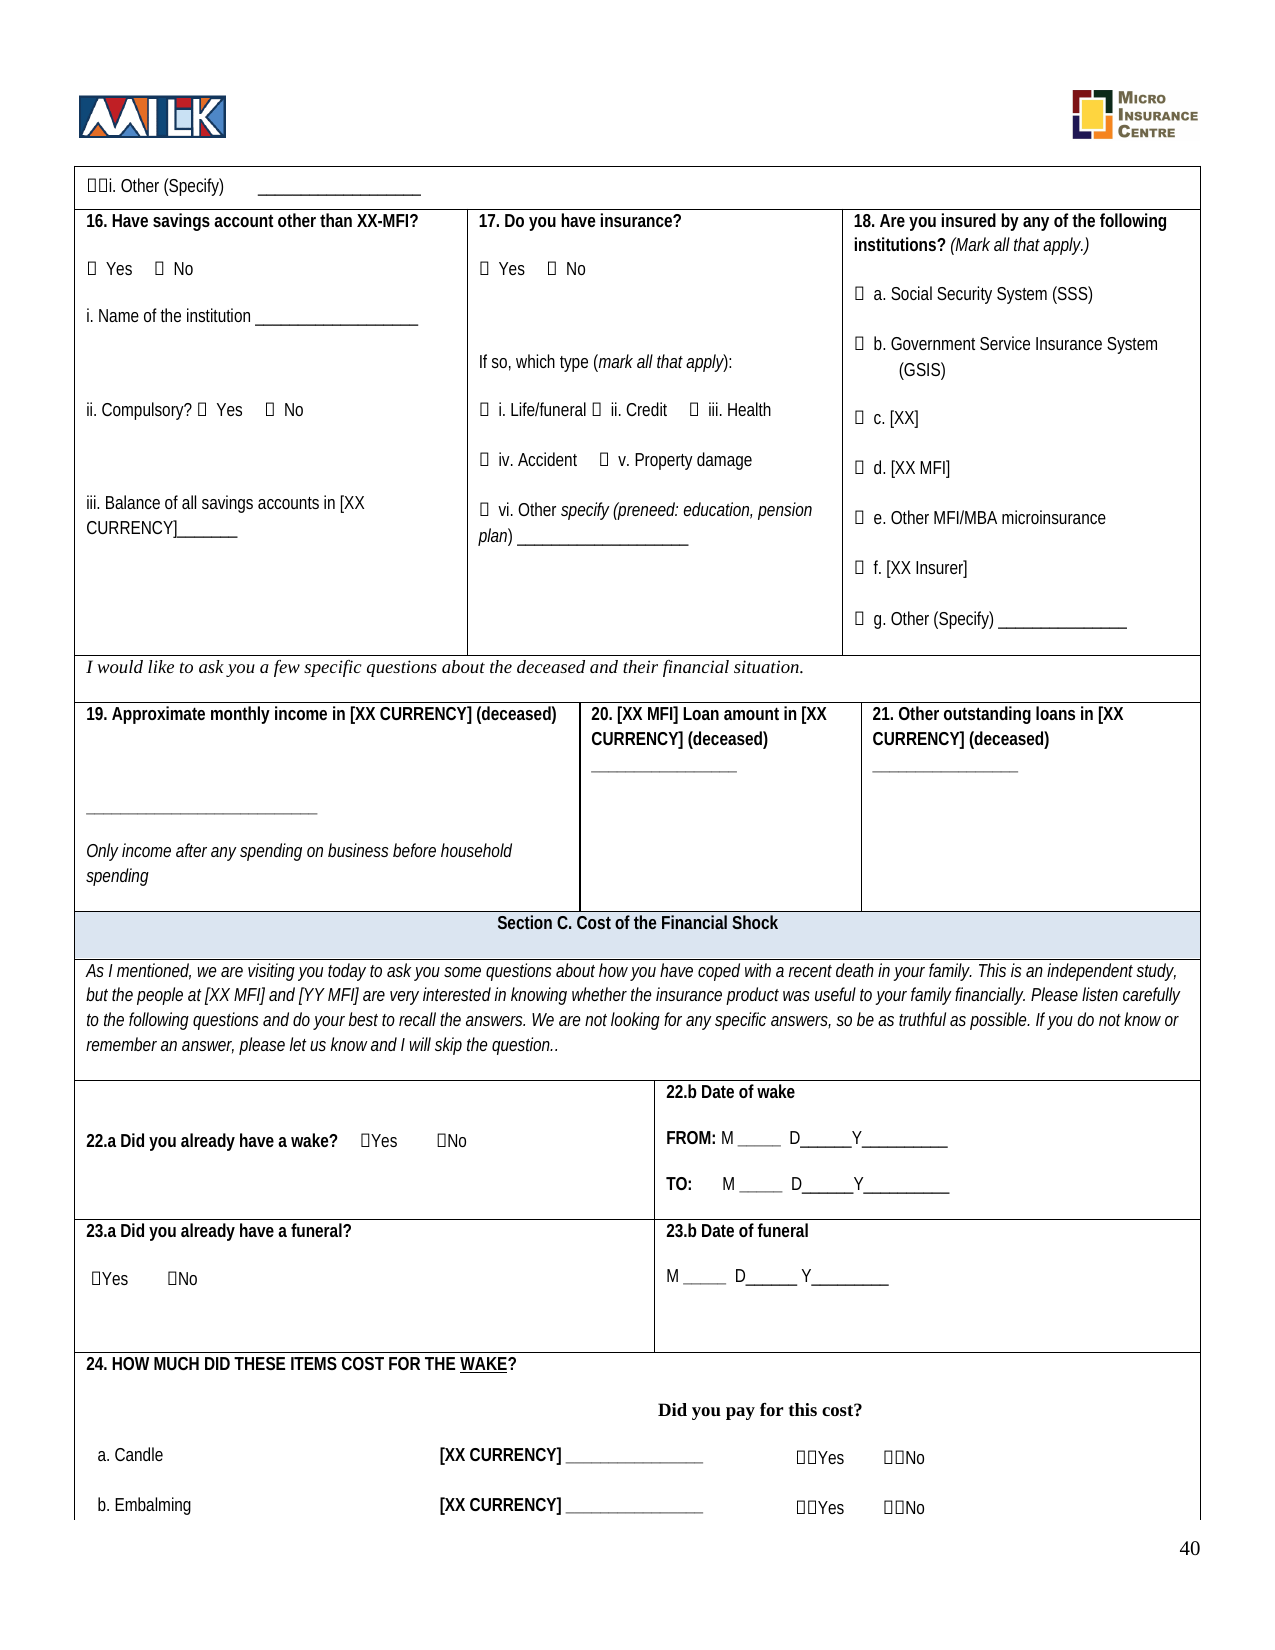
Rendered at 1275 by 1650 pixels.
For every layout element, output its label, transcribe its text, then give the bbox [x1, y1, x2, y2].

table_cell 20. [XX MFI] Loan amount in [XX CURRENCY] (deceased) _________________ [581, 703, 861, 911]
table_cell 24. HOW MUCH DID THESE ITEMS COST FOR THE WAKE? Did you pay for this cost? [75, 1353, 1200, 1520]
table_cell 21. Other outstanding loans in [XX CURRENCY] (deceased) _________________ [862, 703, 1200, 911]
table_cell 16. Have savings account other than XX-MFI?  Yes  No i. Name of the institution ___________________ ii. Compulsory?  Yes  No iii. Balance of all savings accounts in [XX CURRENCY]_______ [75, 210, 467, 655]
table_cell I would like to ask you a few specific questions about the deceased and their financial situation. [75, 656, 1200, 702]
table_cell Section C. Cost of the Financial Shock [75, 912, 1200, 958]
table_cell 22.b Date of wake FROM: M _____ D______Y__________ TO: M _____ D______Y__________ [655, 1081, 1200, 1219]
table_cell 18. Are you insured by any of the following institutions? (Mark all that apply.)  a. Social Security System (SSS)  b. Government Service Insurance System (GSIS)  c. [XX]  d. [XX MFI]  e. Other MFI/MBA microinsurance  f. [XX Insurer]  g. Other (Specify) _______________ [843, 210, 1200, 655]
table_cell As I mentioned, we are visiting you today to ask you some questions about how you have coped with a recent death in your family. This is an independent study, but the people at [XX MFI] and [YY MFI] are very interested in knowing whether the insurance product was useful to your family financially. Please listen carefully to the following questions and do your best to recall the answers. We are not looking for any specific answers, so be as truthful as possible. If you do not know or remember an answer, please let us know and I will skip the question.. [75, 960, 1200, 1080]
table_cell 23.b Date of funeral M _____ D______ Y_________ [655, 1220, 1200, 1352]
picture [1069, 90, 1200, 141]
table_cell 17. Do you have insurance?  Yes  No If so, which type (mark all that apply):  i. Life/funeral  ii. Credit  iii. Health  iv. Accident  v. Property damage  vi. Other specify (preneed: education, pension plan) ____________________ [468, 210, 842, 655]
picture [75, 92, 228, 141]
table_cell 19. Approximate monthly income in [XX CURRENCY] (deceased) ___________________________ Only income after any spending on business before household spending [75, 703, 579, 911]
table_cell 22.a Did you already have a wake? Yes No [75, 1081, 654, 1219]
table_cell 23.a Did you already have a funeral? Yes No [75, 1220, 654, 1352]
